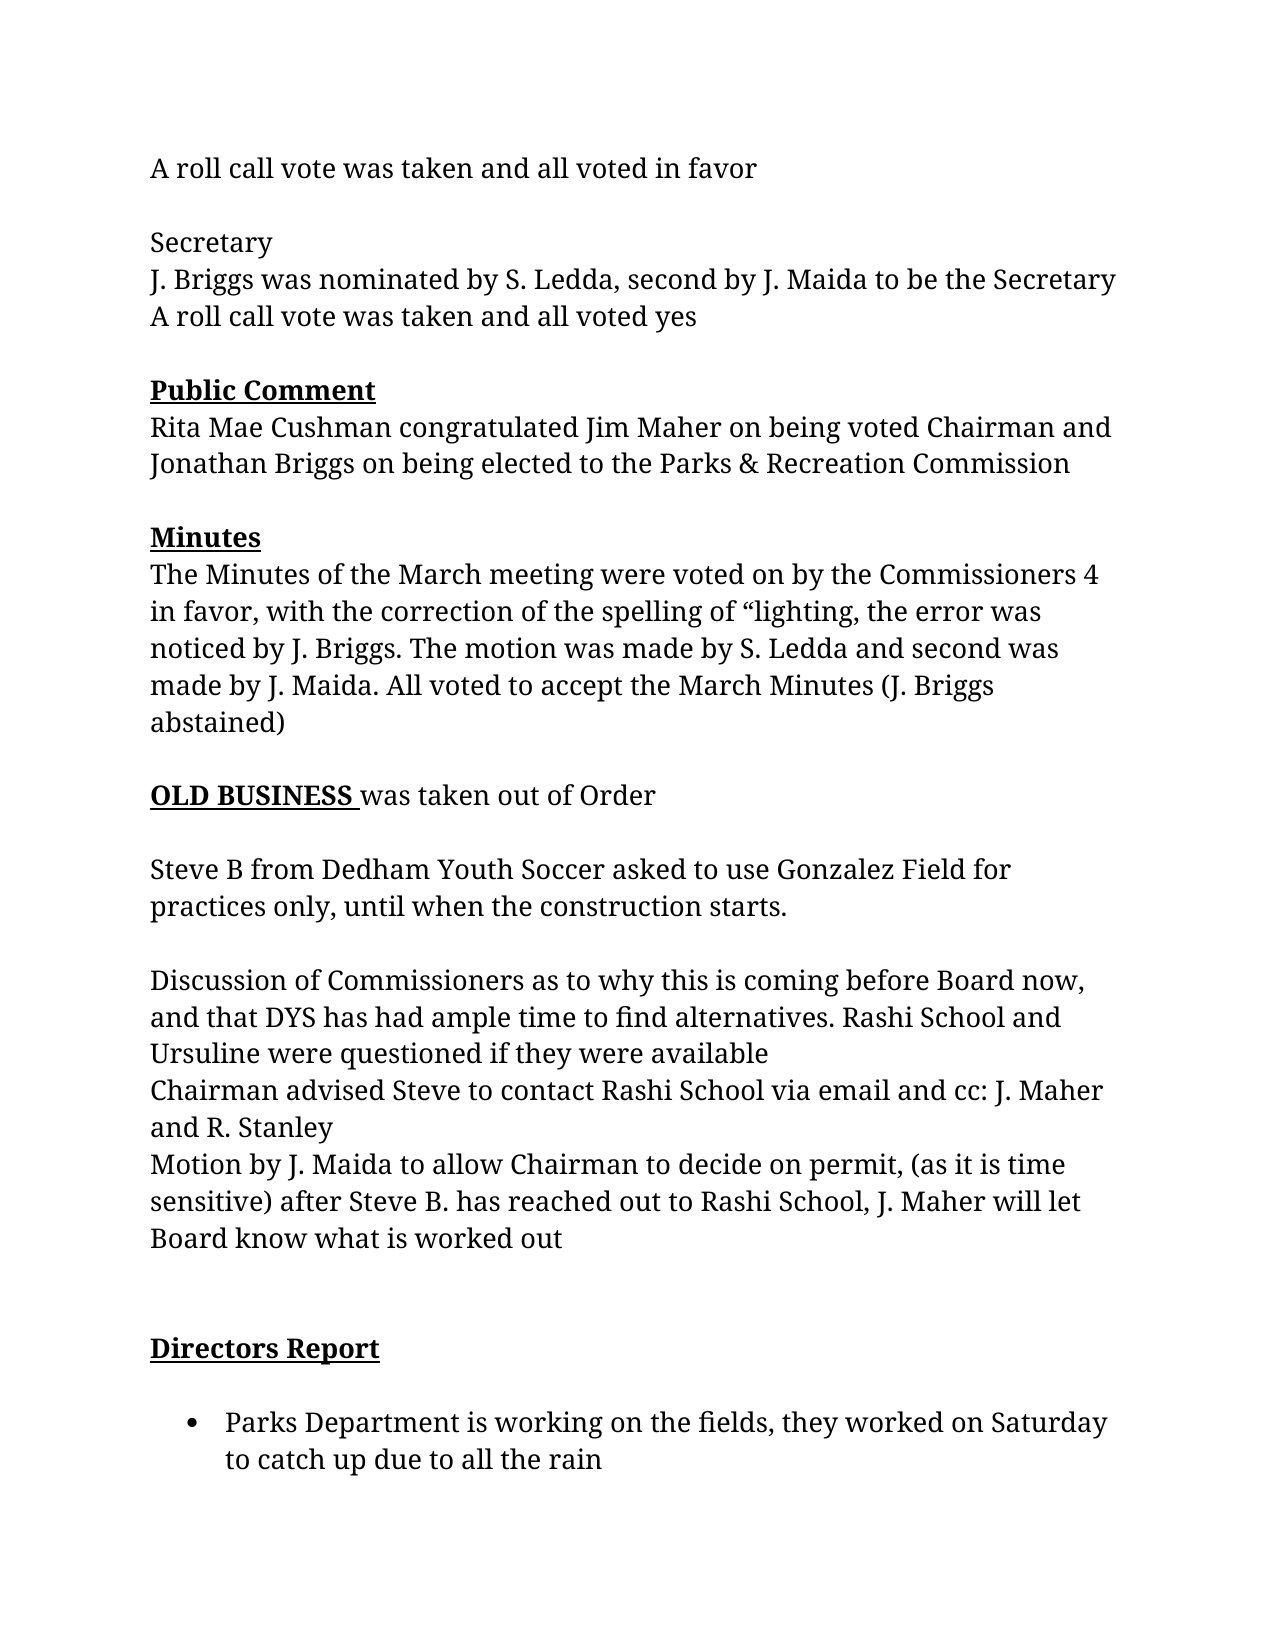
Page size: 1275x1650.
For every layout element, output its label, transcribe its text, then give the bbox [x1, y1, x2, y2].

text OLD BUSINESS was taken out of Order [150, 777, 1125, 814]
text Minutes [150, 519, 1125, 556]
text Motion by J. Maida to allow Chairman to decide on permit, (as it is time sensitive) after Steve B. has reached out to Rashi School, J. Maher will let Board know what is worked out [150, 1146, 1125, 1256]
text Directors Report [150, 1330, 1125, 1367]
text J. Briggs was nominated by S. Ledda, second by J. Maida to be the Secretary [150, 261, 1125, 297]
text Public Comment [150, 371, 1125, 408]
text A roll call vote was taken and all voted yes [150, 297, 1125, 334]
text Secretary [150, 224, 1125, 261]
text Steve B from Dedham Youth Soccer asked to use Gonzalez Field for practices only, until when the construction starts. [150, 851, 1125, 924]
list Parks Department is working on the fields, they worked on Saturday to catch up due to all the rain [187, 1404, 1125, 1477]
text The Minutes of the March meeting were voted on by the Commissioners 4 in favor, with the correction of the spelling of “lighting, the error was noticed by J. Briggs. The motion was made by S. Ledda and second was made by J. Maida. All voted to accept the March Minutes (J. Briggs abstained) [150, 556, 1125, 740]
text Chairman advised Steve to contact Rashi School via email and cc: J. Maher and R. Stanley [150, 1072, 1125, 1146]
text Rita Mae Cushman congratulated Jim Maher on being voted Chairman and Jonathan Briggs on being elected to the Parks & Recreation Commission [150, 408, 1125, 482]
text Discussion of Commissioners as to why this is coming before Board now, and that DYS has had ample time to find alternatives. Rashi School and Ursuline were questioned if they were available [150, 961, 1125, 1072]
text A roll call vote was taken and all voted in favor [150, 150, 1125, 187]
